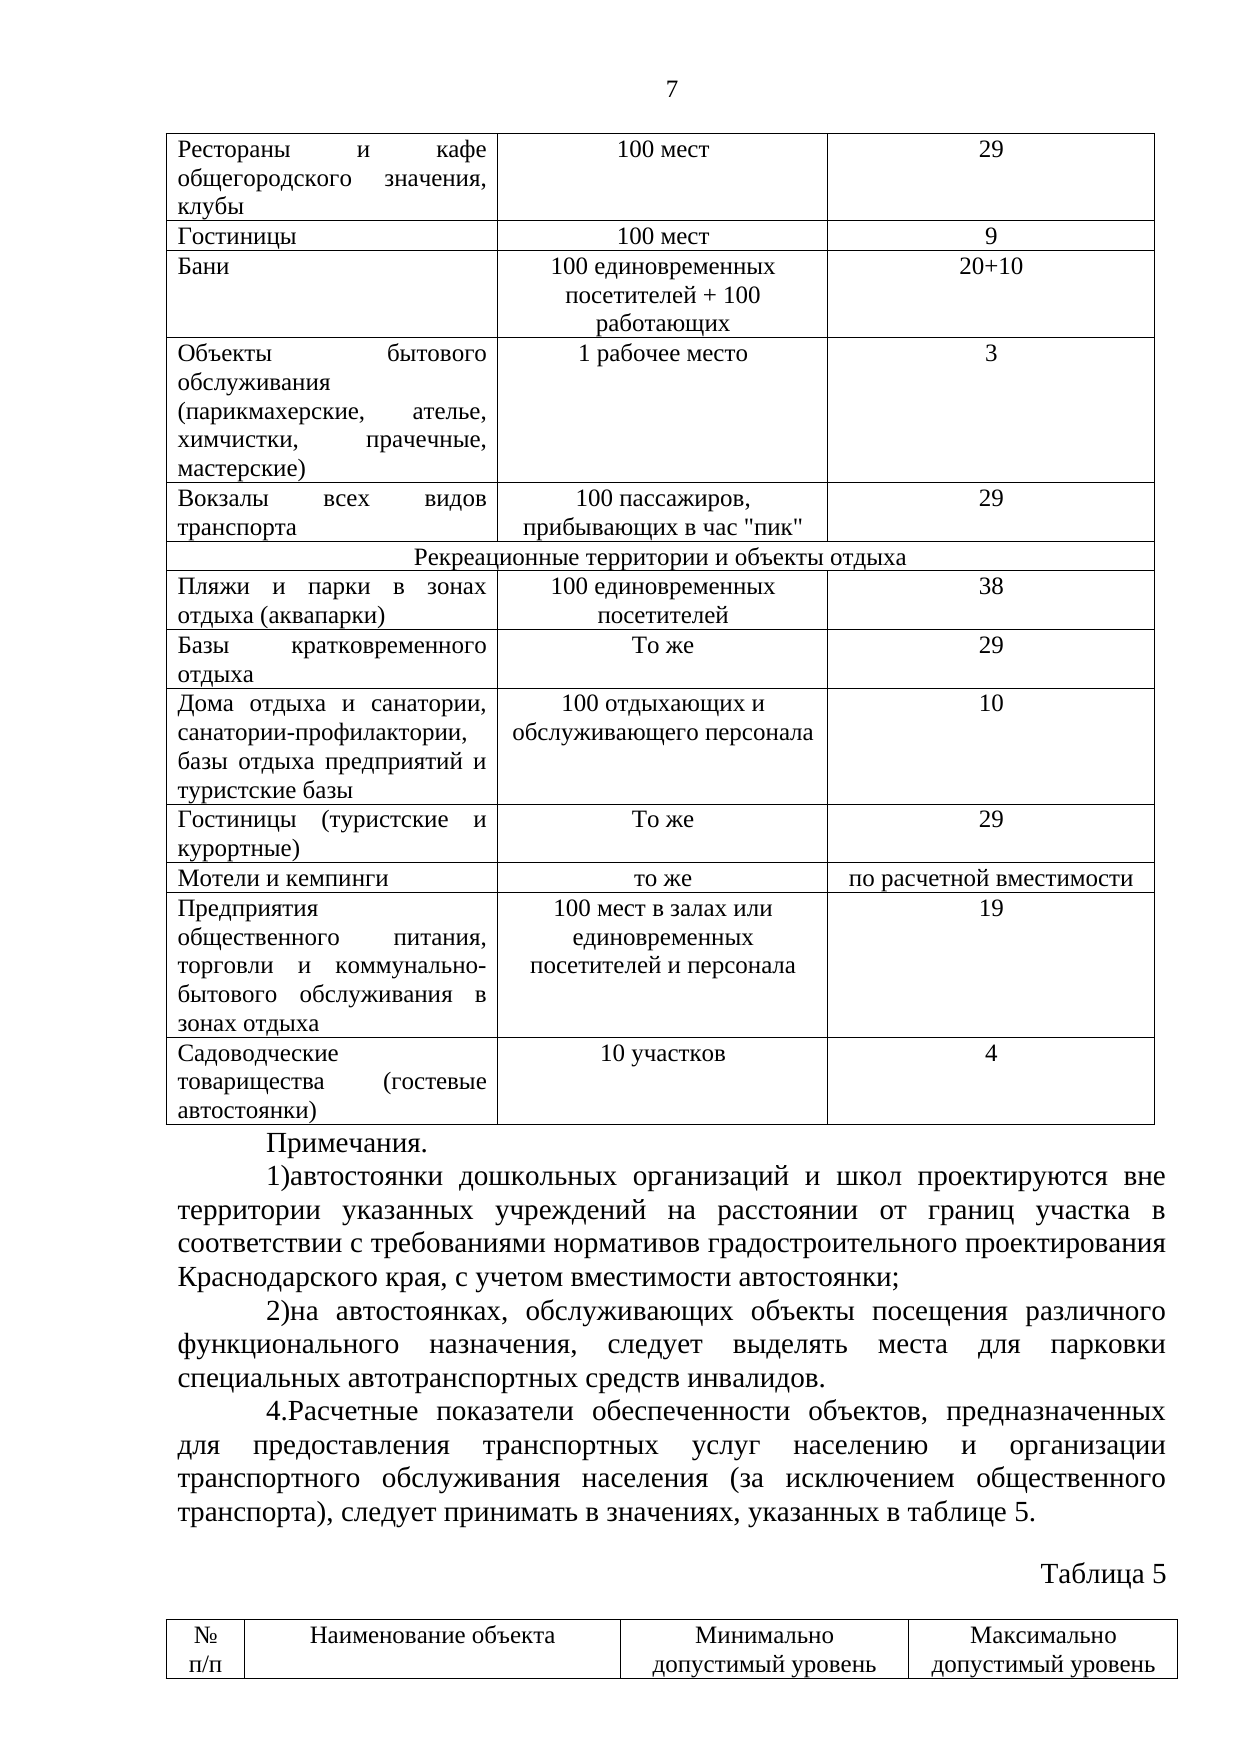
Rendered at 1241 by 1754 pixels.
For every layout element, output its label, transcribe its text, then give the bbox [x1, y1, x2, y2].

table_header № п/п [167, 1620, 244, 1678]
table_cell 29 [828, 805, 1154, 862]
table_cell Бани [167, 251, 497, 337]
table_cell 19 [828, 893, 1154, 1037]
table_cell Объекты бытового обслуживания (парикмахерские, ателье, химчистки, прачечные, мастерские) [167, 338, 497, 482]
table_cell 29 [828, 134, 1154, 220]
table_cell 100 мест в залах или единовременных посетителей и персонала [498, 893, 827, 1037]
table_cell Базы кратковременного отдыха [167, 630, 497, 687]
table_cell 3 [828, 338, 1154, 482]
text 1)автостоянки дошкольных организаций и школ проектируются вне территории указанных учреждений на расстоянии от границ участка в соответствии с требованиями нормативов градостроительного проектирования Краснодарского края, с учетом вместимости автостоянки; [177, 1158, 1167, 1293]
table_cell 10 [828, 689, 1154, 803]
table_cell То же [498, 630, 827, 687]
table_cell то же [498, 863, 827, 892]
table_cell Гостиницы [167, 221, 497, 250]
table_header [245, 1620, 620, 1678]
table_cell Гостиницы (туристские и курортные) [167, 805, 497, 862]
text 4.Расчетные показатели обеспеченности объектов, предназначенных для предоставления транспортных услуг населению и организации транспортного обслуживания населения (за исключением общественного транспорта), следует принимать в значениях, указанных в таблице 5. [177, 1393, 1167, 1527]
text Примечания. [177, 1125, 1167, 1158]
table_cell 38 [828, 571, 1154, 629]
table_cell Дома отдыха и санатории, санатории-профилактории, базы отдыха предприятий и туристские базы [167, 689, 497, 803]
table_cell Вокзалы всех видов транспорта [167, 483, 497, 541]
table_cell по расчетной вместимости [828, 863, 1154, 892]
table_cell То же [498, 805, 827, 862]
text Таблица 5 [177, 1557, 1167, 1590]
table_cell Пляжи и парки в зонах отдыха (аквапарки) [167, 571, 497, 629]
table_cell 20+10 [828, 251, 1154, 337]
table_cell 9 [828, 221, 1154, 250]
table_cell 100 отдыхающих и обслуживающего персонала [498, 689, 827, 803]
table_cell 4 [828, 1038, 1154, 1124]
text 2)на автостоянках, обслуживающих объекты посещения различного функционального назначения, следует выделять места для парковки специальных автотранспортных средств инвалидов. [177, 1293, 1167, 1393]
table_cell Рекреационные территории и объекты отдыха [167, 542, 1154, 570]
table_cell Рестораны и кафе общегородского значения, клубы [167, 134, 497, 220]
table_cell 100 мест [498, 221, 827, 250]
table_cell 100 единовременных посетителей [498, 571, 827, 629]
table_cell 100 пассажиров, прибывающих в час "пик" [498, 483, 827, 541]
table_cell 1 рабочее место [498, 338, 827, 482]
table_cell 100 единовременных посетителей + 100 работающих [498, 251, 827, 337]
table_cell 29 [828, 630, 1154, 687]
table_cell Садоводческие товарищества (гостевые автостоянки) [167, 1038, 497, 1124]
table_cell Предприятия общественного питания, торговли и коммунально-бытового обслуживания в зонах отдыха [167, 893, 497, 1037]
table_cell 10 участков [498, 1038, 827, 1124]
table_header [909, 1620, 1177, 1678]
table_cell 100 мест [498, 134, 827, 220]
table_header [621, 1620, 908, 1678]
table_cell 29 [828, 483, 1154, 541]
table_cell Мотели и кемпинги [167, 863, 497, 892]
